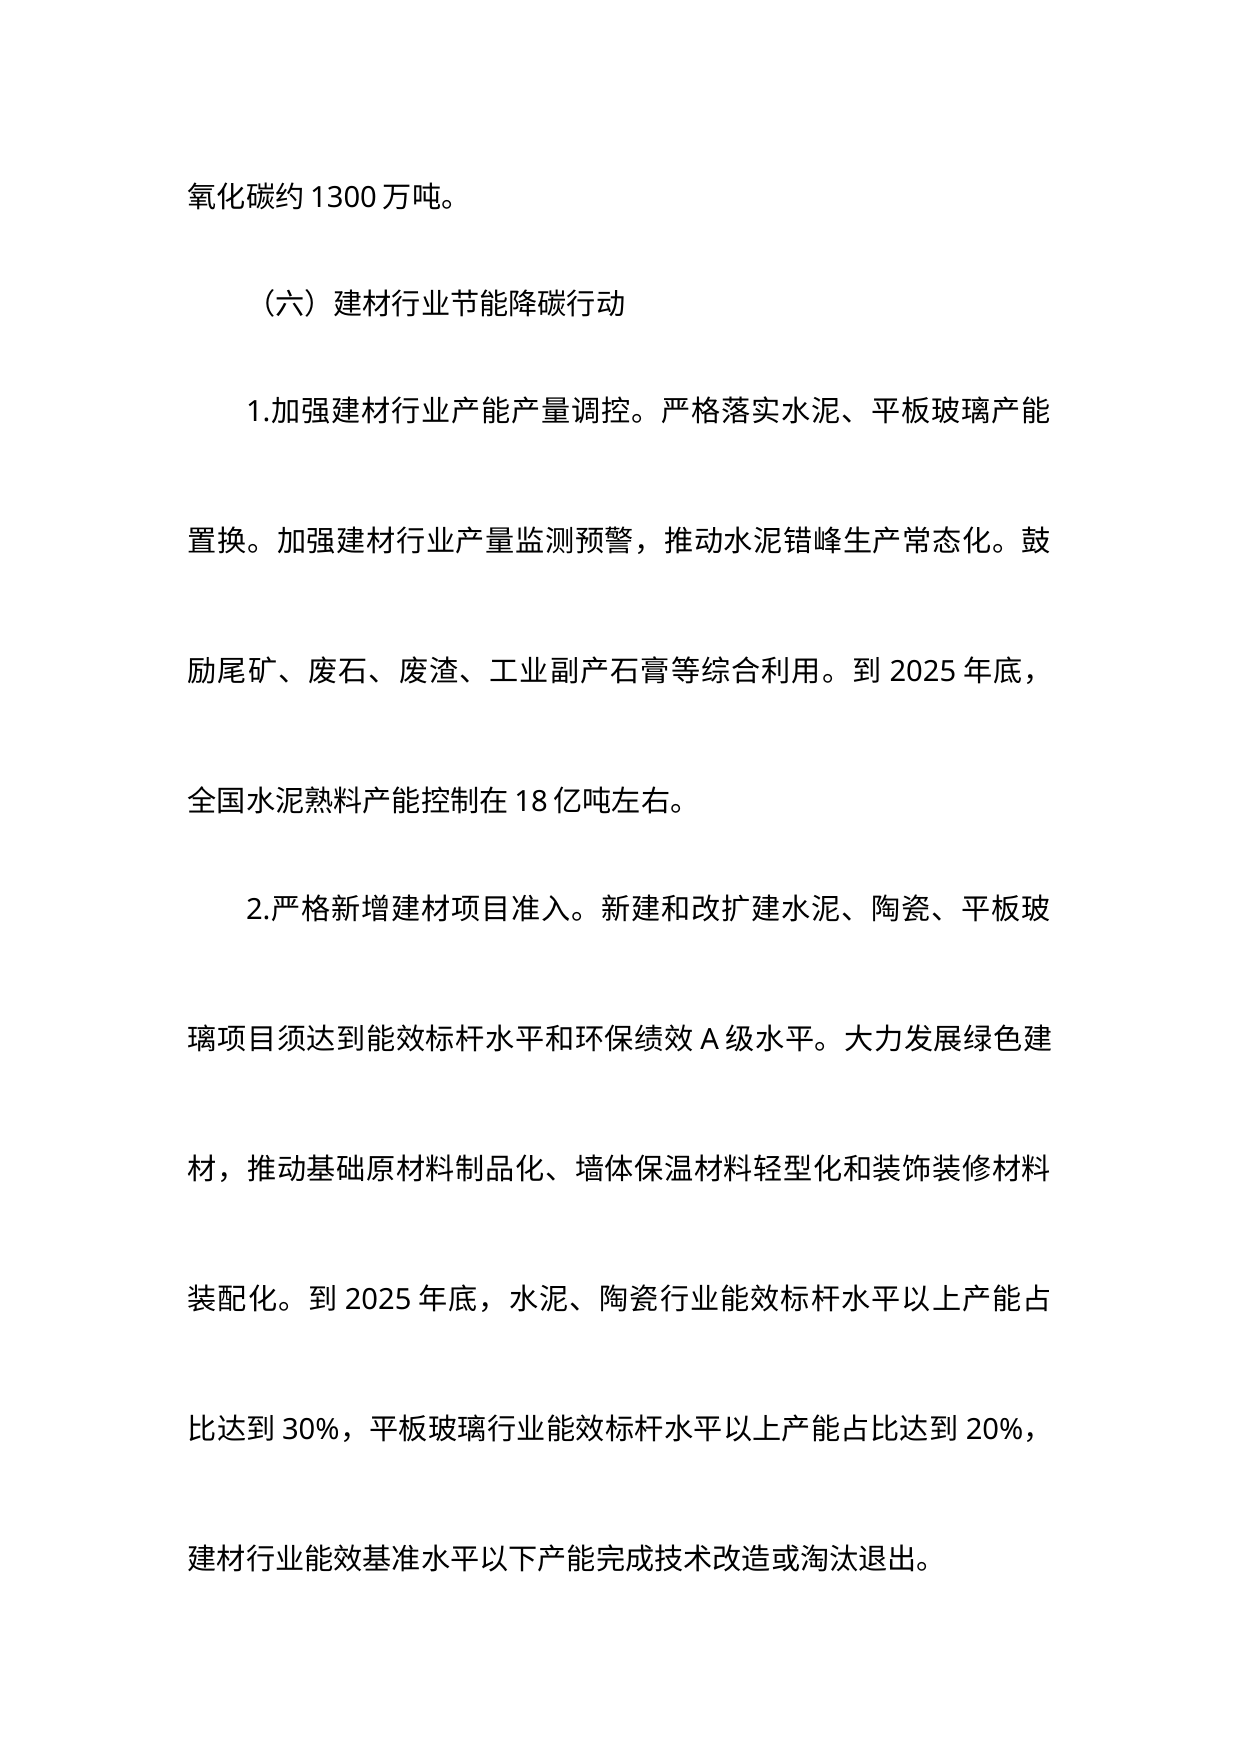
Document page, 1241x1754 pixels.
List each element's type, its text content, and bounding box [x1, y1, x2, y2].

text 1.加强建材行业产能产量调控。严格落实水泥、平板玻璃产能置换。加强建材行业产量监测预警，推动水泥错峰生产常态化。鼓励尾矿、废石、废渣、工业副产石膏等综合利用。到2025年底，全国水泥熟料产能控制在18亿吨左右。 [187, 377, 1053, 832]
text 2.严格新增建材项目准入。新建和改扩建水泥、陶瓷、平板玻璃项目须达到能效标杆水平和环保绩效A级水平。大力发展绿色建材，推动基础原材料制品化、墙体保温材料轻型化和装饰装修材料装配化。到2025年底，水泥、陶瓷行业能效标杆水平以上产能占比达到30%，平板玻璃行业能效标杆水平以上产能占比达到20%，建材行业能效基准水平以下产能完成技术改造或淘汰退出。 [187, 874, 1053, 1589]
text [187, 162, 1053, 227]
text （六）建材行业节能降碳行动 [187, 269, 1053, 334]
